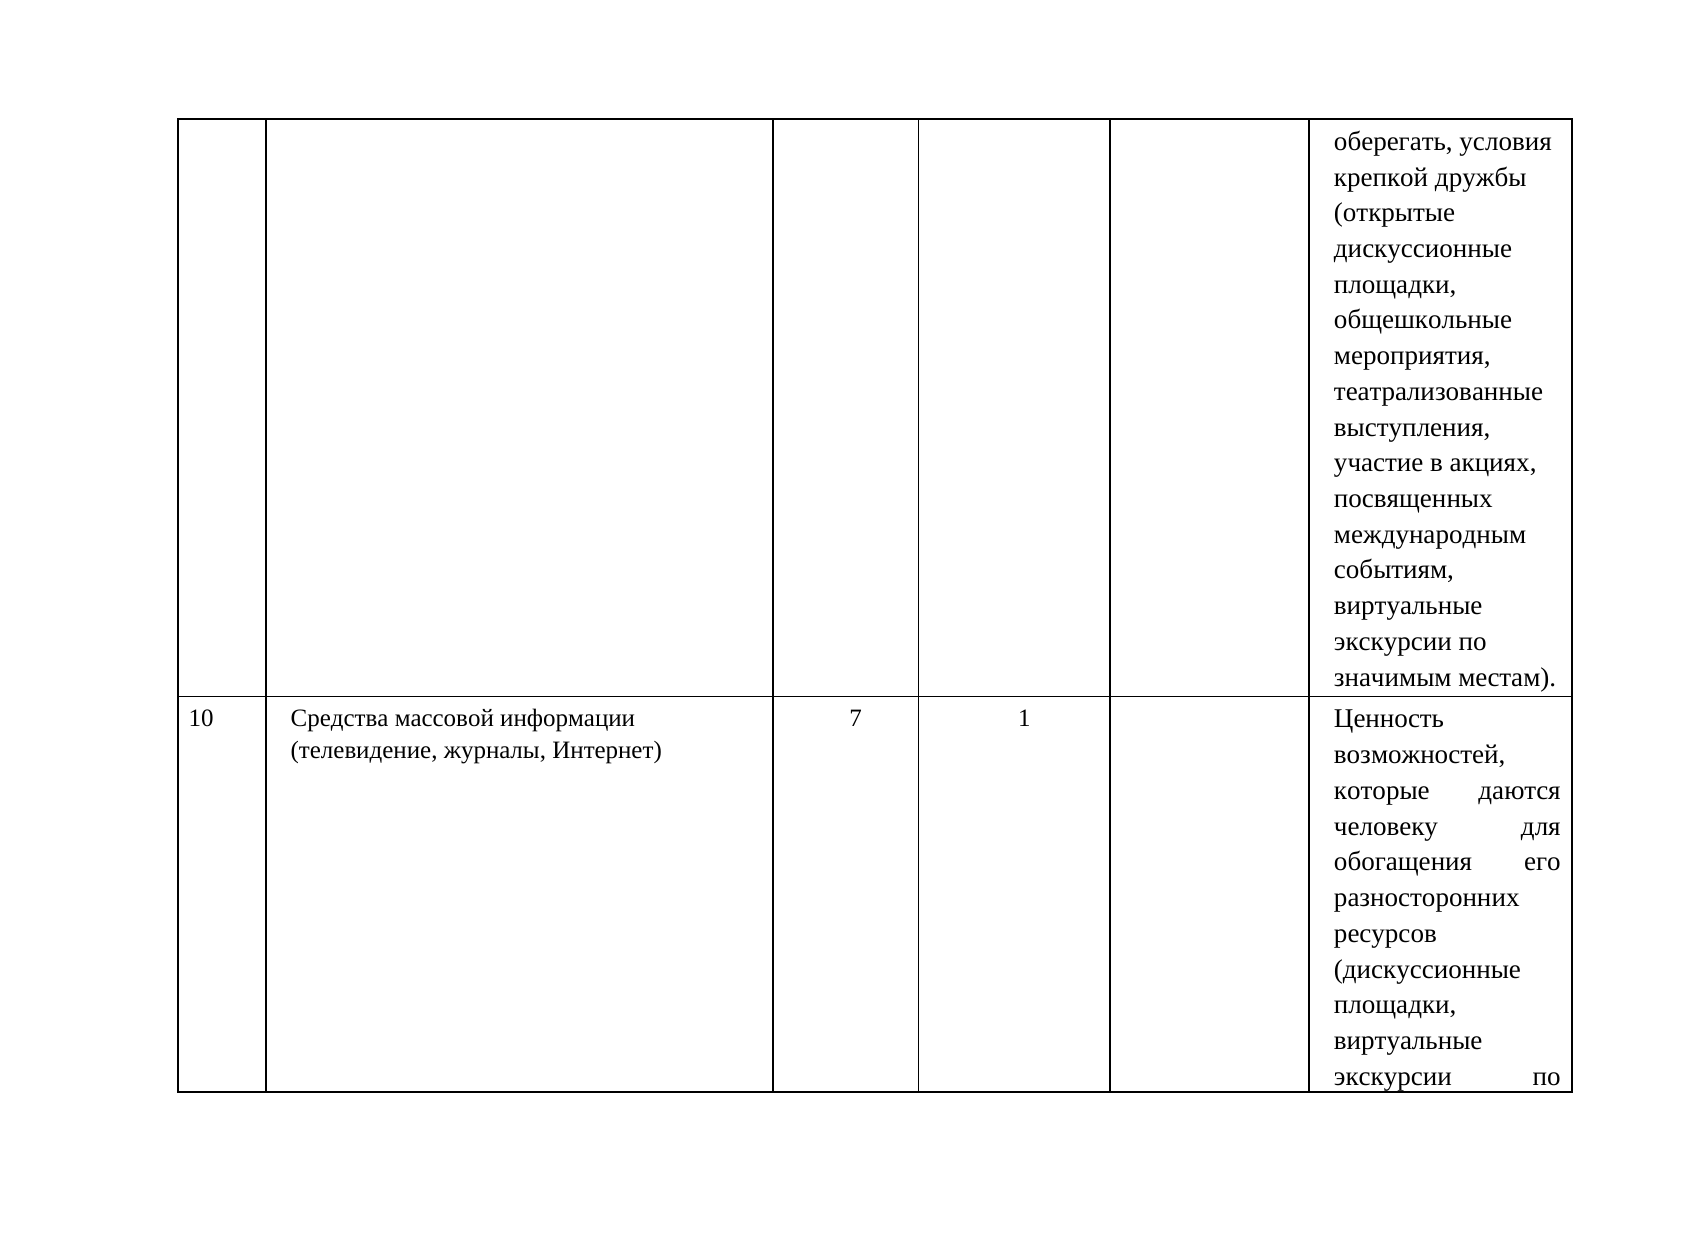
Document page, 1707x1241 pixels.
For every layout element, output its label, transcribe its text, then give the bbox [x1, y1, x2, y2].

table_cell 1 [919, 120, 1109, 696]
table_cell 1 [919, 697, 1109, 1091]
table_cell 7 [774, 697, 918, 1091]
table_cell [1310, 697, 1571, 1091]
table_cell 9 [179, 120, 265, 696]
table_cell 6 [774, 120, 918, 696]
table_cell [1111, 697, 1308, 1091]
table_cell [1111, 120, 1308, 696]
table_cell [1310, 120, 1571, 696]
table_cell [267, 120, 772, 696]
table_cell 10 [179, 697, 265, 1091]
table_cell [267, 697, 772, 1091]
